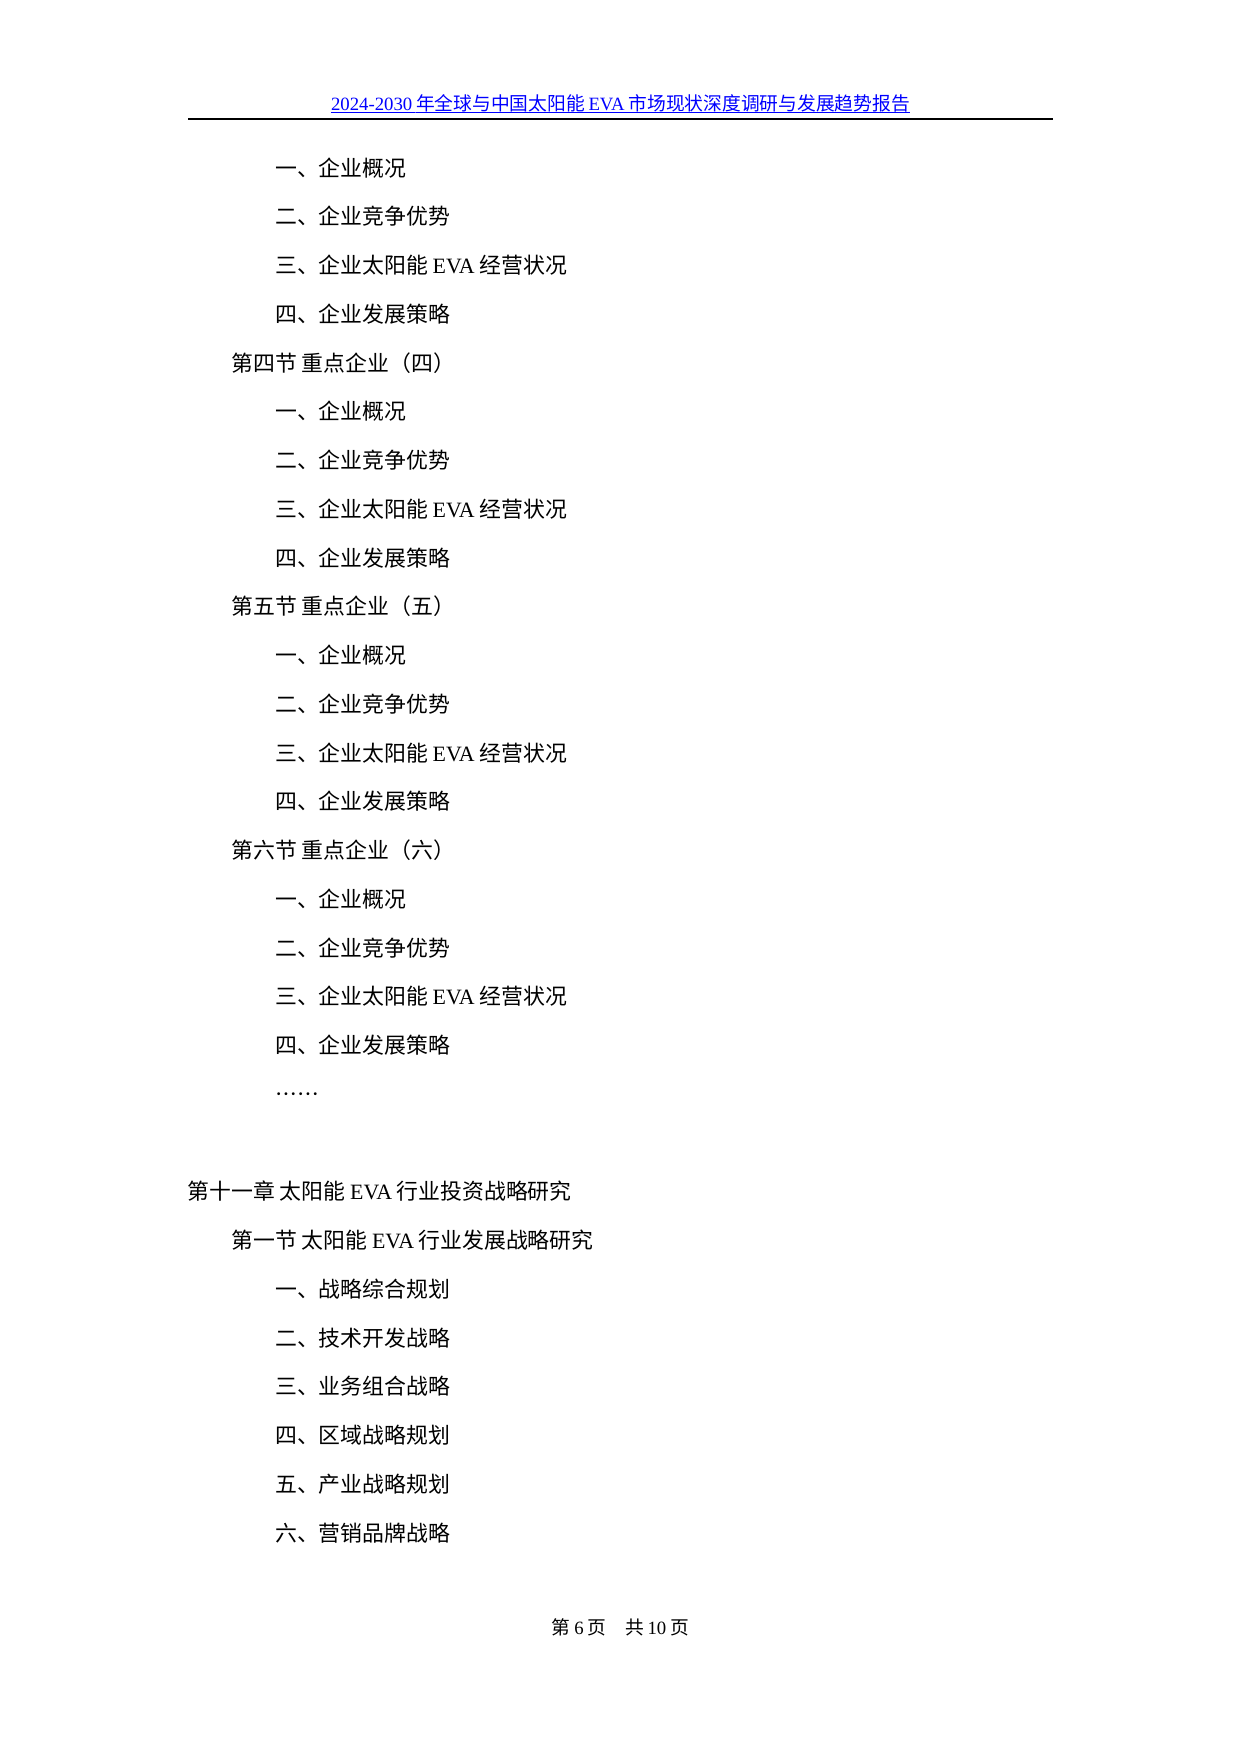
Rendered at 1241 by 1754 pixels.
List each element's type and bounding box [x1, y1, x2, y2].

text [187, 150, 1053, 1548]
